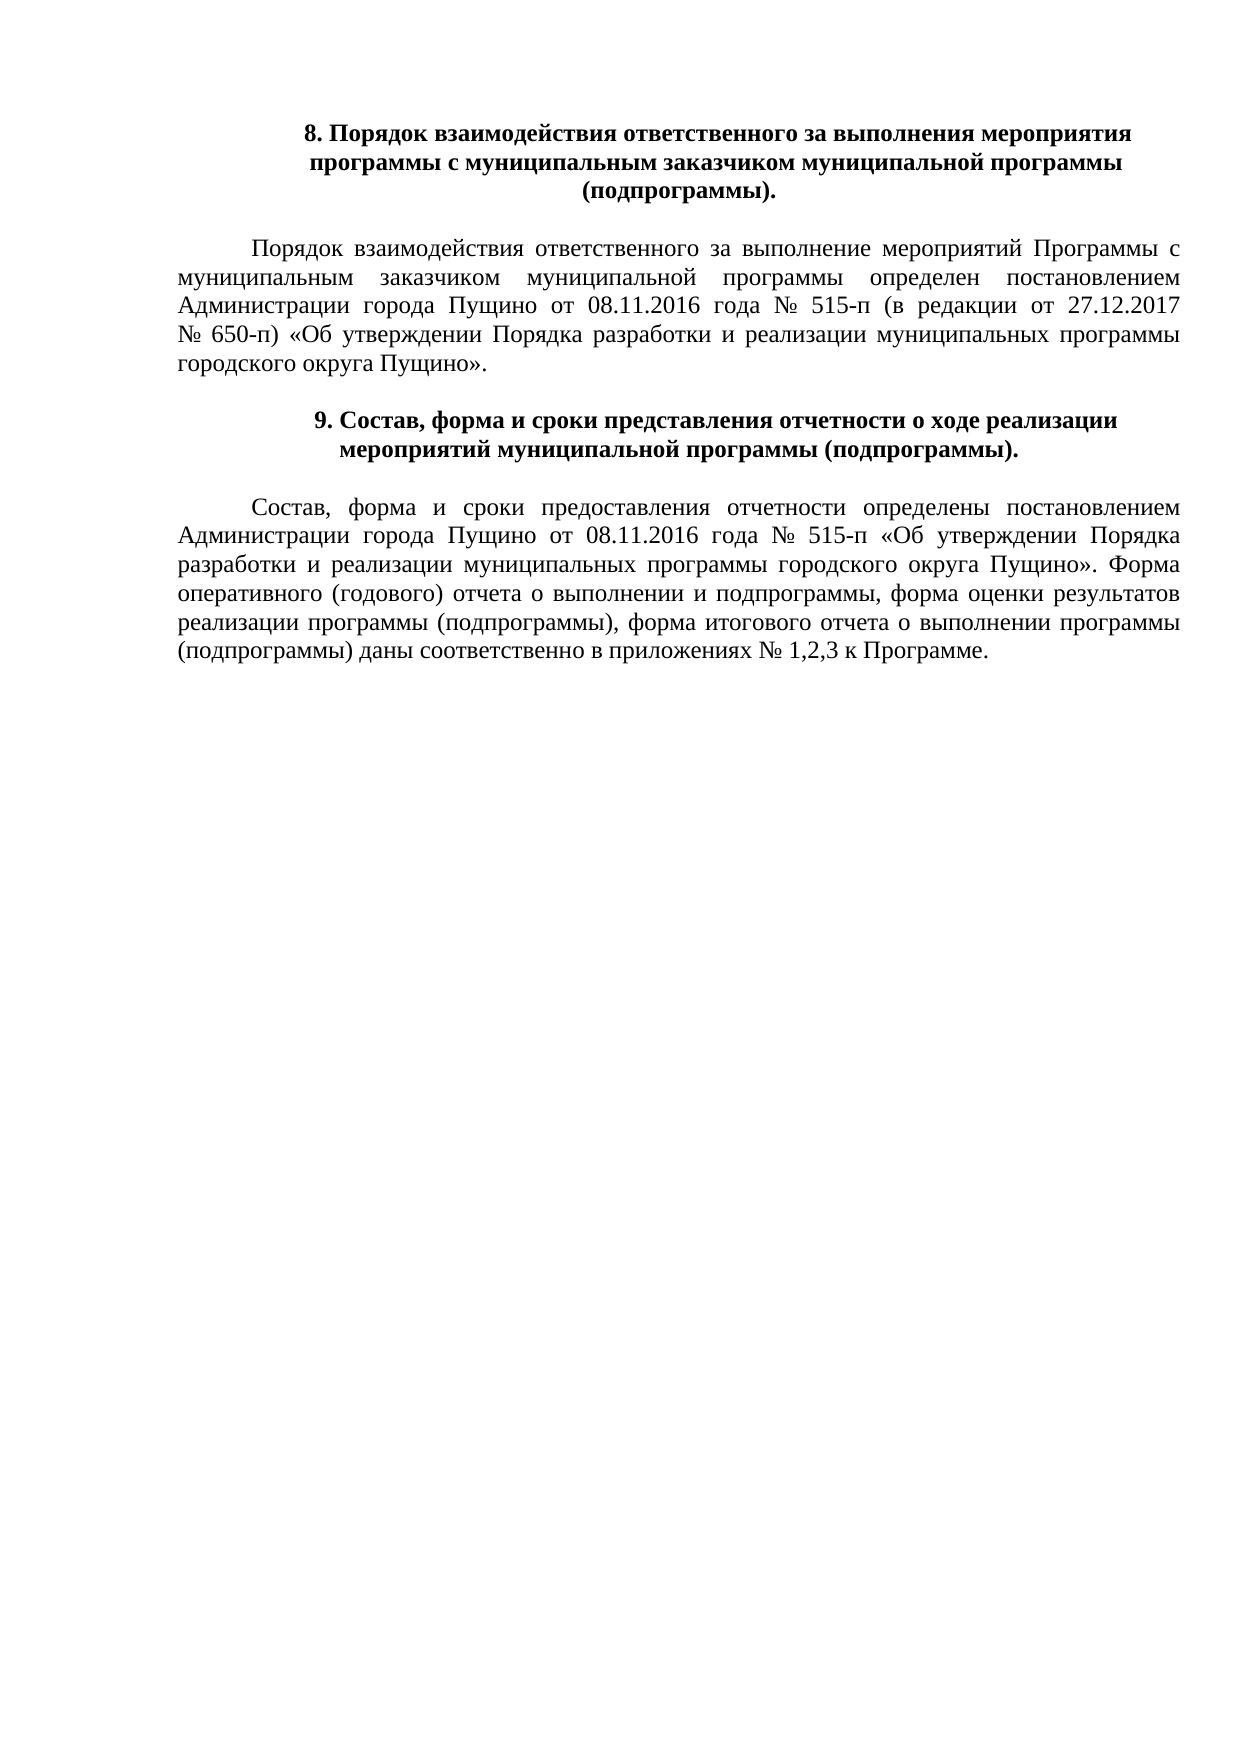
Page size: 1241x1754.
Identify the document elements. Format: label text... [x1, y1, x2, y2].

text Состав, форма и сроки предоставления отчетности определены постановлением Администрации города Пущино от 08.11.2016 года № 515-п «Об утверждении Порядка разработки и реализации муниципальных программы городского округа Пущино». Форма оперативного (годового) отчета о выполнении и подпрограммы, форма оценки результатов реализации программы (подпрограммы), форма итогового отчета о выполнении программы (подпрограммы) даны соответственно в приложениях № 1,2,3 к Программе. [177, 492, 1181, 664]
text 8. Порядок взаимодействия ответственного за выполнения мероприятия [255, 118, 1181, 147]
text Порядок взаимодействия ответственного за выполнение мероприятий Программы с муниципальным заказчиком муниципальной программы определен постановлением Администрации города Пущино от 08.11.2016 года № 515-п (в редакции от 27.12.2017 № 650-п) «Об утверждении Порядка разработки и реализации муниципальных программы городского округа Пущино». [177, 233, 1181, 377]
text 9. Состав, форма и сроки представления отчетности о ходе реализации мероприятий муниципальной программы (подпрограммы). [177, 406, 1181, 463]
text программы с муниципальным заказчиком муниципальной программы (подпрограммы). [177, 147, 1181, 204]
